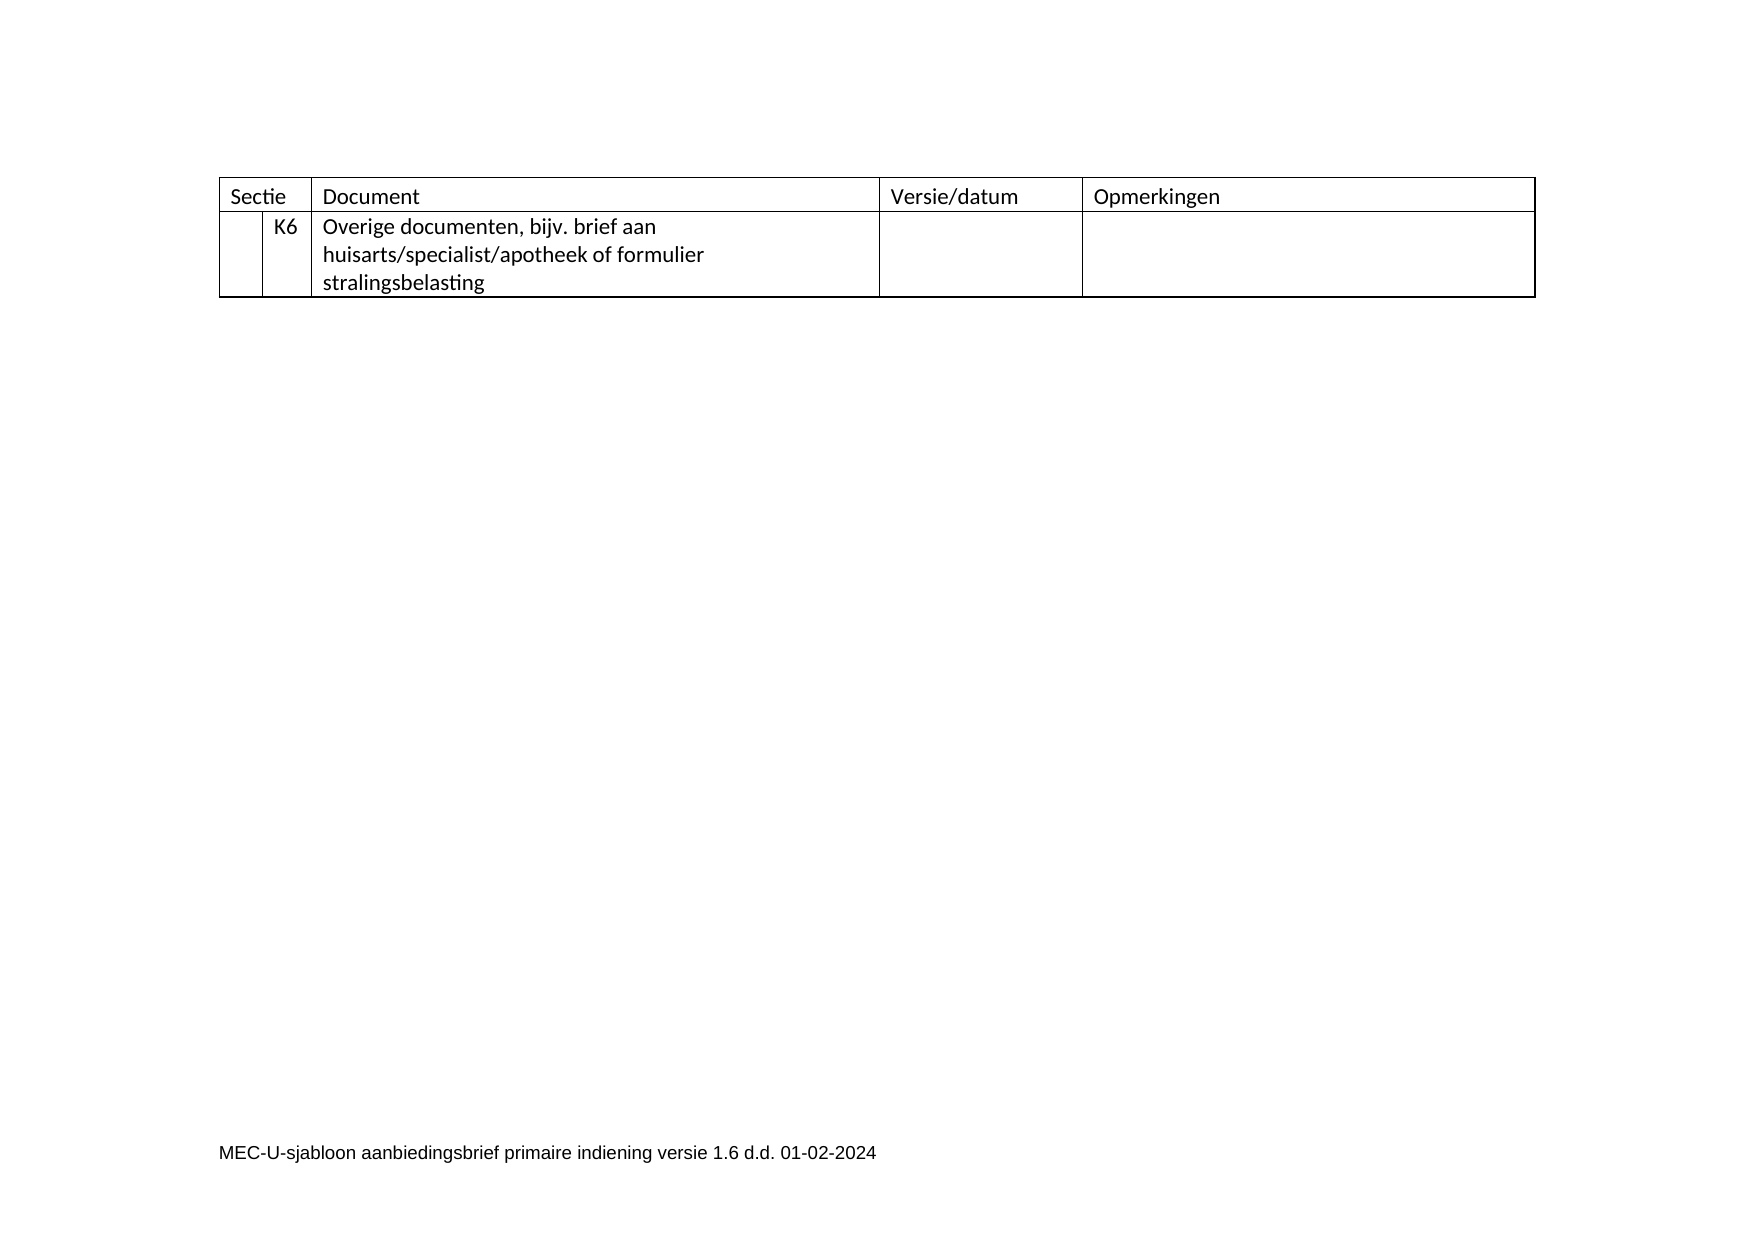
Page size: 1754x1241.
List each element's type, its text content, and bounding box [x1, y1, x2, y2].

table_cell K6 [263, 212, 311, 296]
table_cell [1083, 212, 1534, 296]
table_cell [220, 212, 262, 296]
table_cell Overige documenten, bijv. brief aan huisarts/specialist/apotheek of formulier stralingsbelasting [312, 212, 879, 296]
table_header Sectie [220, 178, 311, 211]
table_header Versie/datum [880, 178, 1082, 211]
table_cell [880, 212, 1082, 296]
table_header Document [312, 178, 879, 211]
table_header Opmerkingen [1083, 178, 1534, 211]
